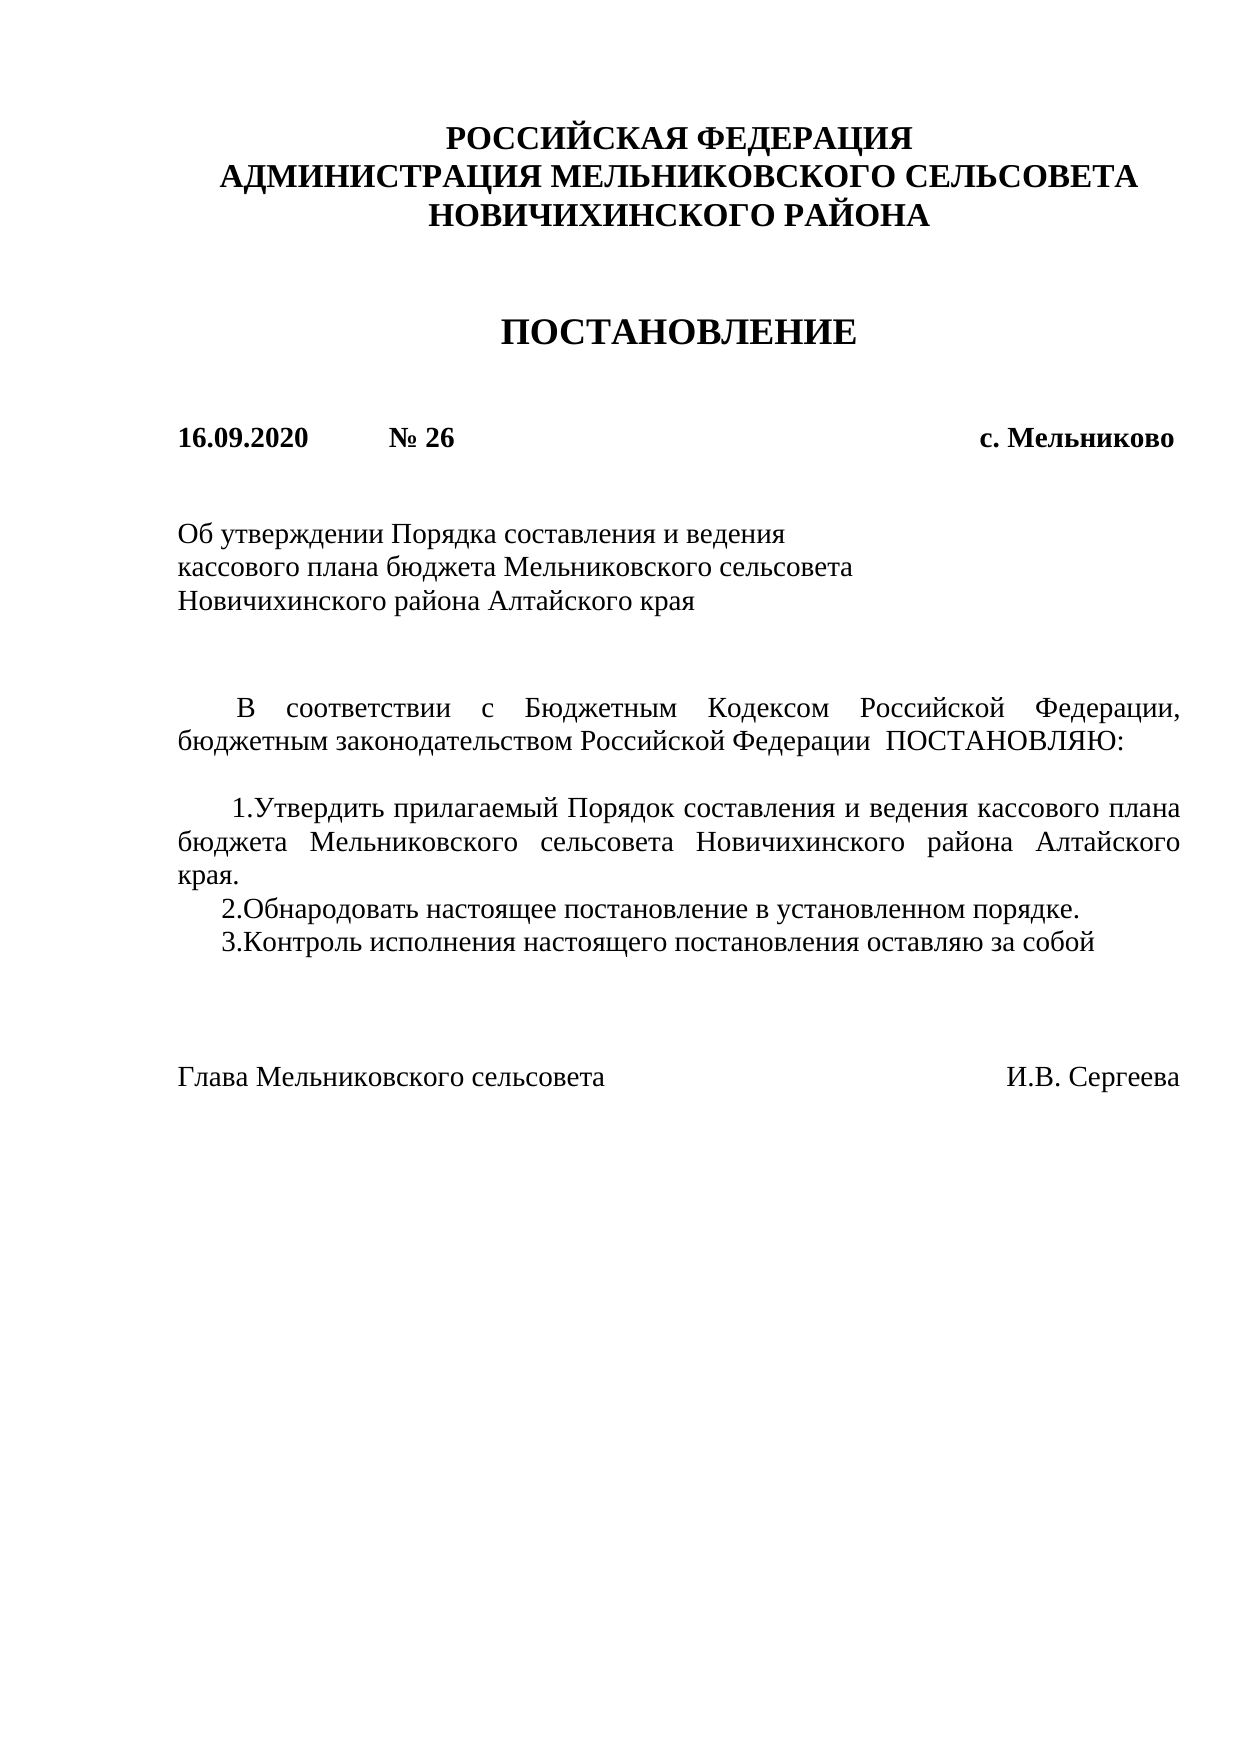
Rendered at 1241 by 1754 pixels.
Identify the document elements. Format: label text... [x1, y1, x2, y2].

text 16.09.2020 № 26 с. Мельниково [177, 420, 1181, 453]
text Глава Мельниковского сельсовета И.В. Сергеева [177, 1059, 1181, 1092]
text НОВИЧИХИНСКОГО РАЙОНА [177, 195, 1181, 233]
text 3.Контроль исполнения настоящего постановления оставляю за собой [177, 924, 1181, 958]
text 1.Утвердить прилагаемый Порядок составления и ведения кассового плана бюджета Мельниковского сельсовета Новичихинского района Алтайского края. [177, 790, 1181, 891]
text Новичихинского района Алтайского края [177, 583, 1181, 616]
text АДМИНИСТРАЦИЯ МЕЛЬНИКОВСКОГО СЕЛЬСОВЕТА [177, 156, 1181, 195]
text Об утверждении Порядка составления и ведения [177, 516, 1181, 549]
text В соответствии с Бюджетным Кодексом Российской Федерации, бюджетным законодательством Российской Федерации ПОСТАНОВЛЯЮ: [177, 690, 1181, 757]
text 2.Обнародовать настоящее постановление в установленном порядке. [177, 891, 1181, 924]
text кассового плана бюджета Мельниковского сельсовета [177, 549, 1181, 583]
text РОССИЙСКАЯ ФЕДЕРАЦИЯ [177, 118, 1181, 156]
text ПОСТАНОВЛЕНИЕ [177, 271, 1181, 353]
